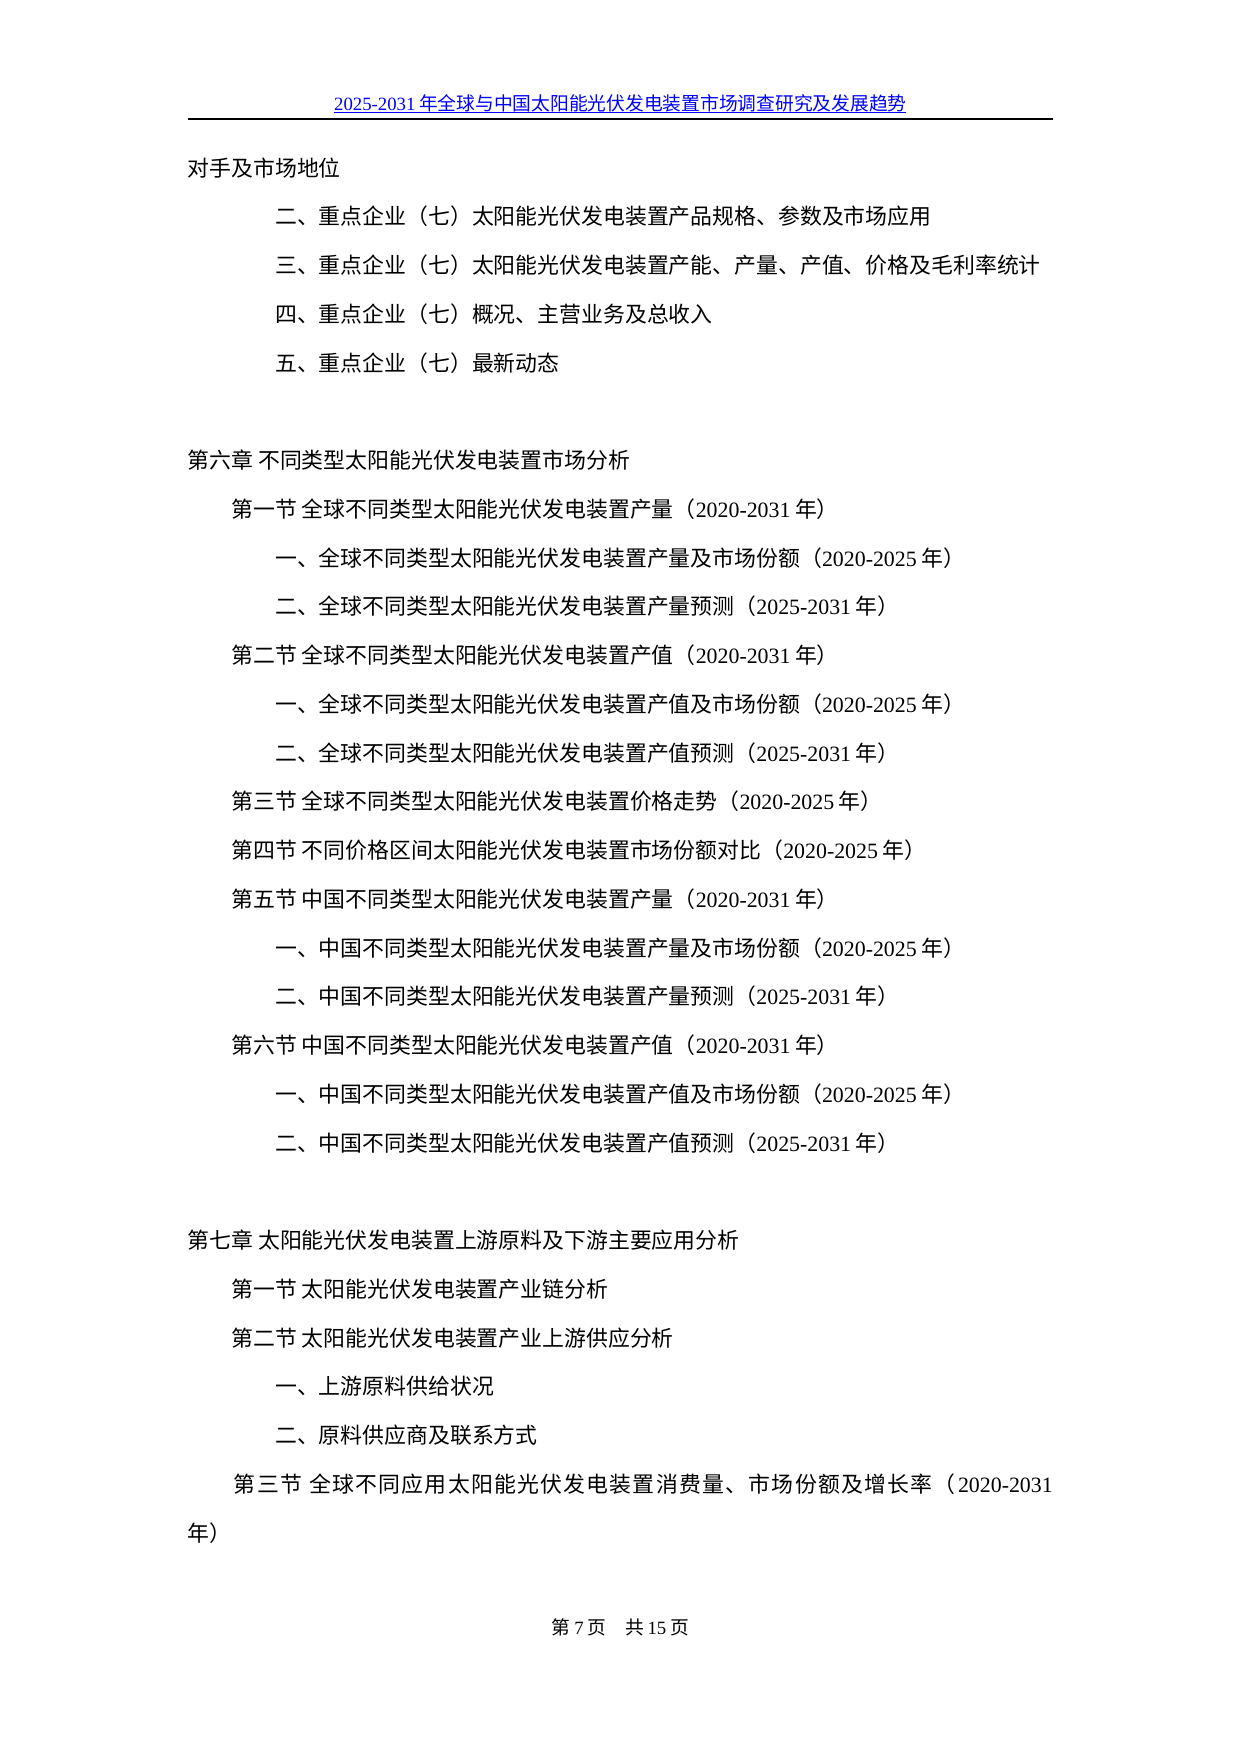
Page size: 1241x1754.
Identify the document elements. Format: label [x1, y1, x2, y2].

text [187, 150, 1053, 1548]
